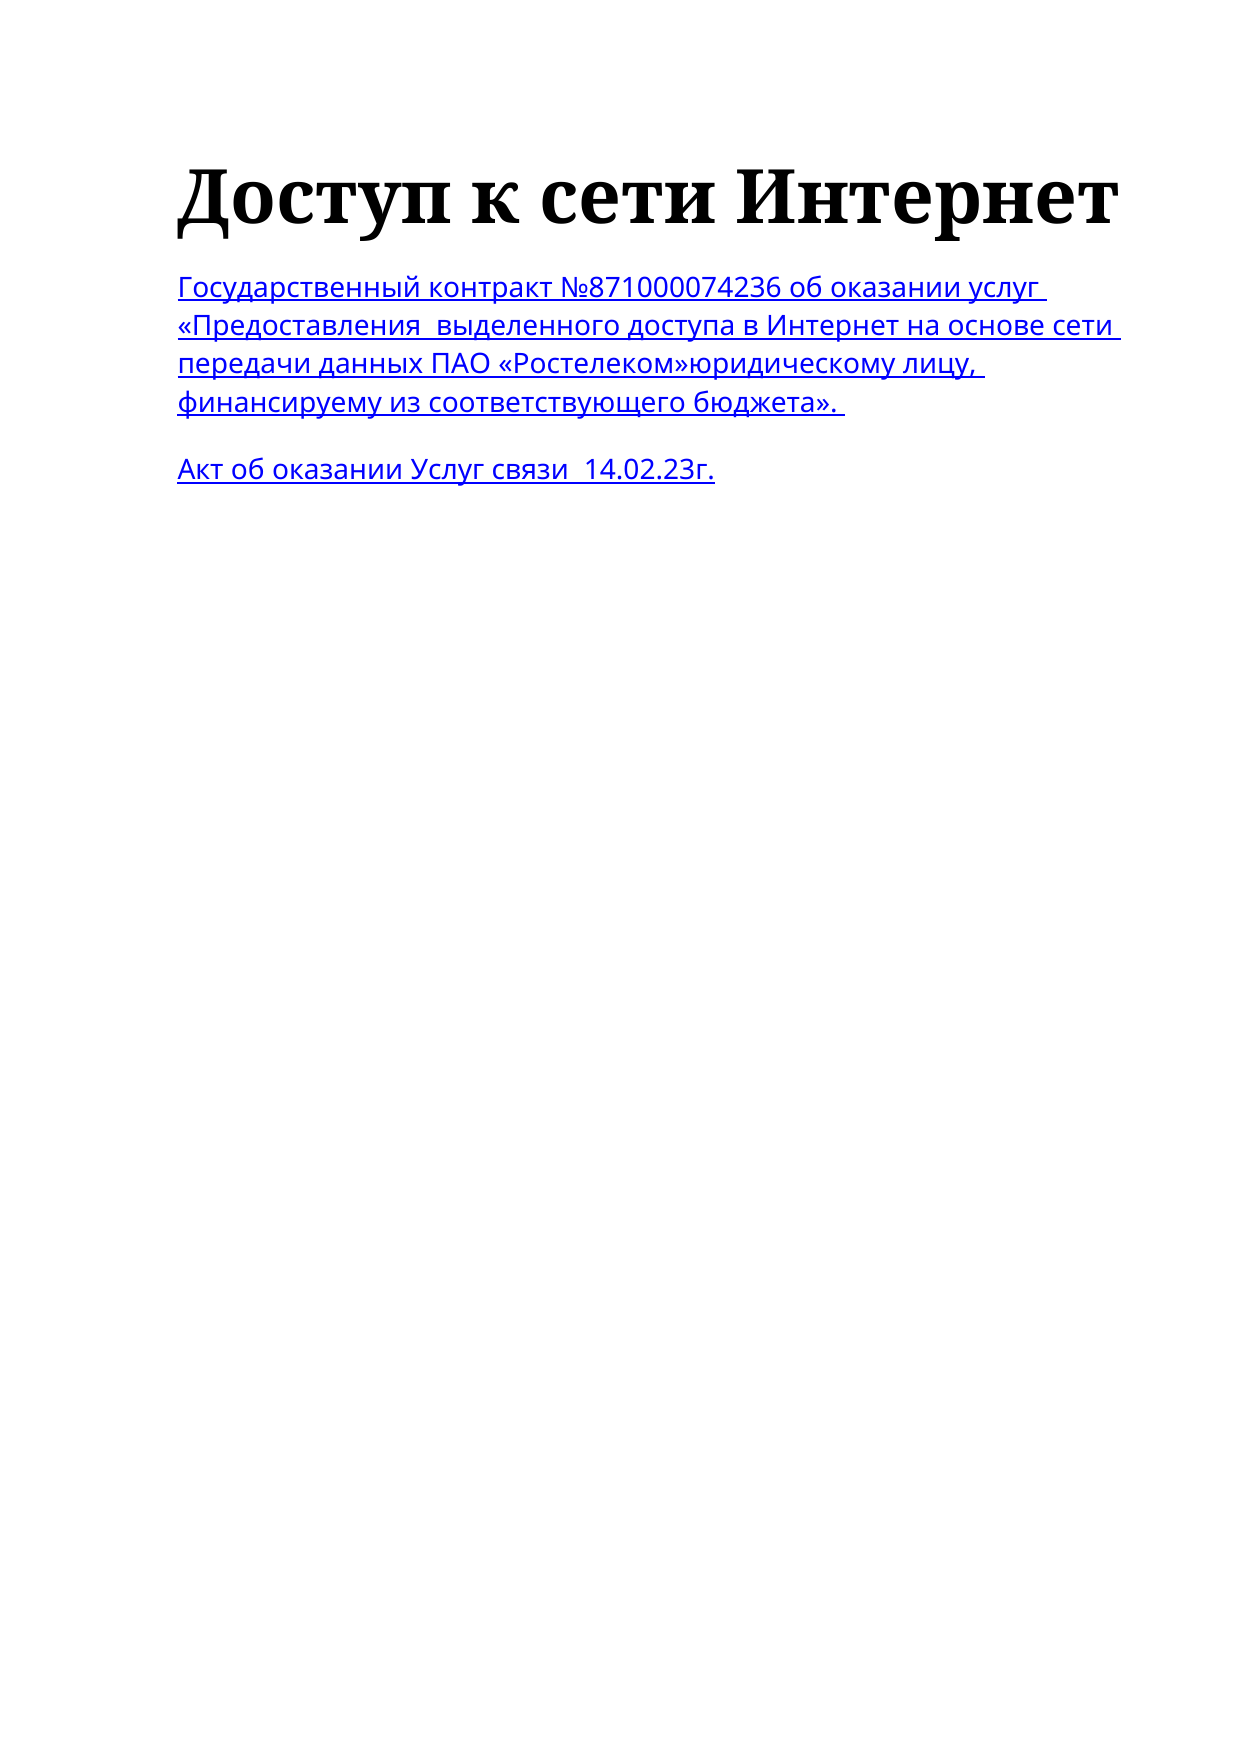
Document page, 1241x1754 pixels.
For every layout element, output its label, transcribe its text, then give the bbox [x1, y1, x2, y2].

text Государственный контракт №871000074236 об оказании услуг «Предоставления выделенного доступа в Интернет на основе сети передачи данных ПАО «Ростелеком»юридическому лицу, финансируему из соответствующего бюджета». [177, 267, 1152, 420]
text Доступ к сети Интернет [177, 156, 1152, 242]
text Акт об оказании Услуг связи 14.02.23г. [177, 449, 1152, 488]
